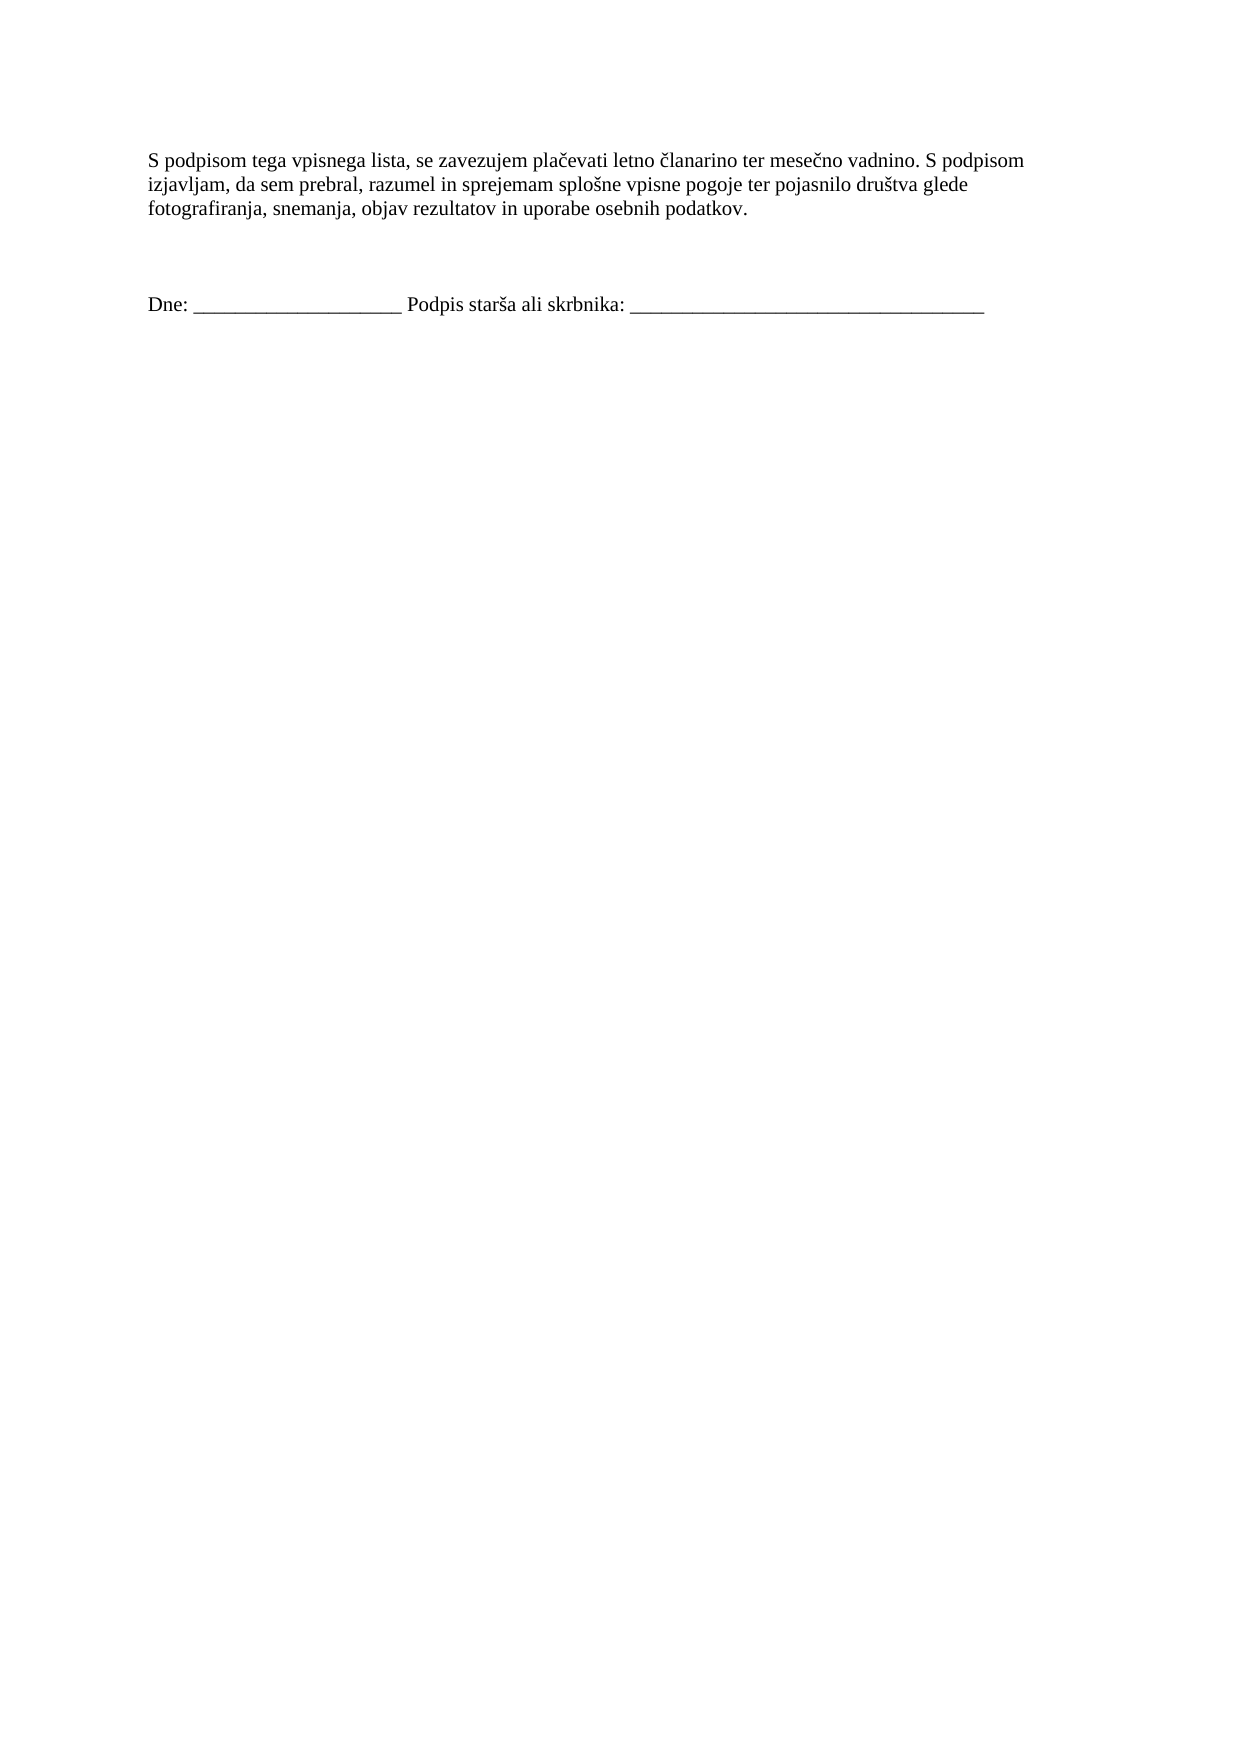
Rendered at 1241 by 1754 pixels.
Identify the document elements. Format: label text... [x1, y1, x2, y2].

text Dne: ____________________ Podpis starša ali skrbnika: __________________________________ [148, 292, 1093, 316]
text S podpisom tega vpisnega lista, se zavezujem plačevati letno članarino ter mesečno vadnino. S podpisom izjavljam, da sem prebral, razumel in sprejemam splošne vpisne pogoje ter pojasnilo društva glede fotografiranja, snemanja, objav rezultatov in uporabe osebnih podatkov. [148, 148, 1093, 220]
